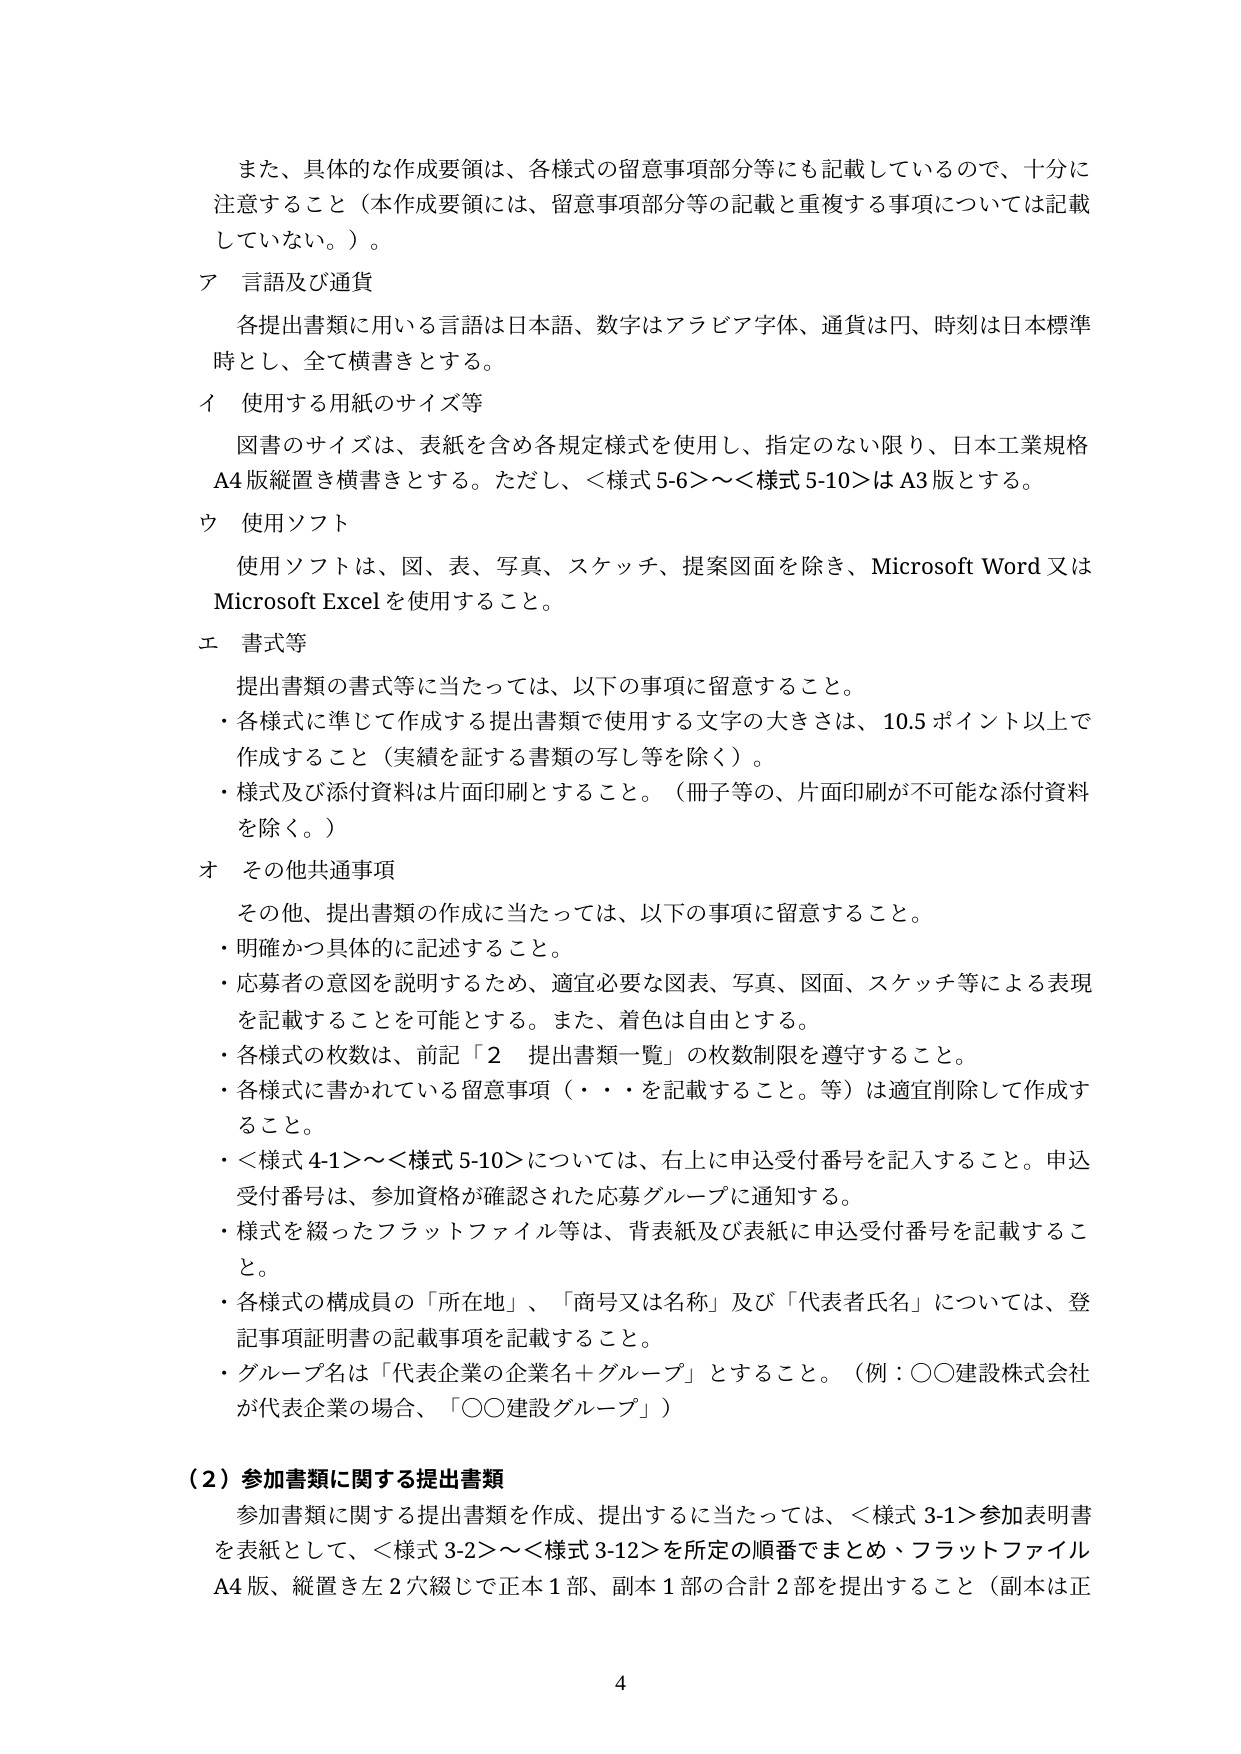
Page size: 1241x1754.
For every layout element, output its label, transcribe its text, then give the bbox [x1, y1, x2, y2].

text その他、提出書類の作成に当たっては、以下の事項に留意すること。 [213, 895, 1092, 930]
text 使用ソフトは、図、表、写真、スケッチ、提案図面を除き、Microsoft Word又はMicrosoft Excelを使用すること。 [213, 548, 1092, 618]
text ・応募者の意図を説明するため、適宜必要な図表、写真、図面、スケッチ等による表現を記載することを可能とする。また、着色は自由とする。 [213, 966, 1092, 1036]
text ・各様式の構成員の「所在地」、「商号又は名称」及び「代表者氏名」については、登記事項証明書の記載事項を記載すること。 [213, 1284, 1092, 1355]
subtitle オ その他共通事項 [191, 852, 1092, 888]
text 提出書類の書式等に当たっては、以下の事項に留意すること。 [213, 668, 1092, 703]
text 図書のサイズは、表紙を含め各規定様式を使用し、指定のない限り、日本工業規格A4版縦置き横書きとする。ただし、＜様式5-6＞～＜様式5-10＞はA3版とする。 [213, 427, 1092, 498]
text また、具体的な作成要領は、各様式の留意事項部分等にも記載しているので、十分に注意すること（本作成要領には、留意事項部分等の記載と重複する事項については記載していない。）。 [213, 151, 1092, 257]
text ・グループ名は「代表企業の企業名＋グループ」とすること。（例：〇〇建設株式会社が代表企業の場合、「〇〇建設グループ」） [213, 1355, 1092, 1426]
text ・明確かつ具体的に記述すること。 [213, 930, 1092, 966]
text ・各様式の枚数は、前記「２ 提出書類一覧」の枚数制限を遵守すること。 [213, 1036, 1092, 1072]
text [213, 1497, 1092, 1603]
text ・様式を綴ったフラットファイル等は、背表紙及び表紙に申込受付番号を記載すること。 [213, 1213, 1092, 1284]
text ・各様式に書かれている留意事項（・・・を記載すること。等）は適宜削除して作成すること。 [213, 1072, 1092, 1143]
text 各提出書類に用いる言語は日本語、数字はアラビア字体、通貨は円、時刻は日本標準時とし、全て横書きとする。 [213, 307, 1092, 378]
subtitle イ 使用する用紙のサイズ等 [191, 385, 1092, 420]
text ・様式及び添付資料は片面印刷とすること。（冊子等の、片面印刷が不可能な添付資料を除く。） [213, 774, 1092, 845]
subtitle エ 書式等 [191, 626, 1092, 661]
text ・＜様式4-1＞～＜様式5-10＞については、右上に申込受付番号を記入すること。申込受付番号は、参加資格が確認された応募グループに通知する。 [213, 1143, 1092, 1213]
subtitle （２）参加書類に関する提出書類 [170, 1461, 1092, 1497]
subtitle ウ 使用ソフト [191, 505, 1092, 541]
text ・各様式に準じて作成する提出書類で使用する文字の大きさは、10.5ポイント以上で作成すること（実績を証する書類の写し等を除く）。 [213, 703, 1092, 774]
subtitle ア 言語及び通貨 [191, 264, 1092, 300]
